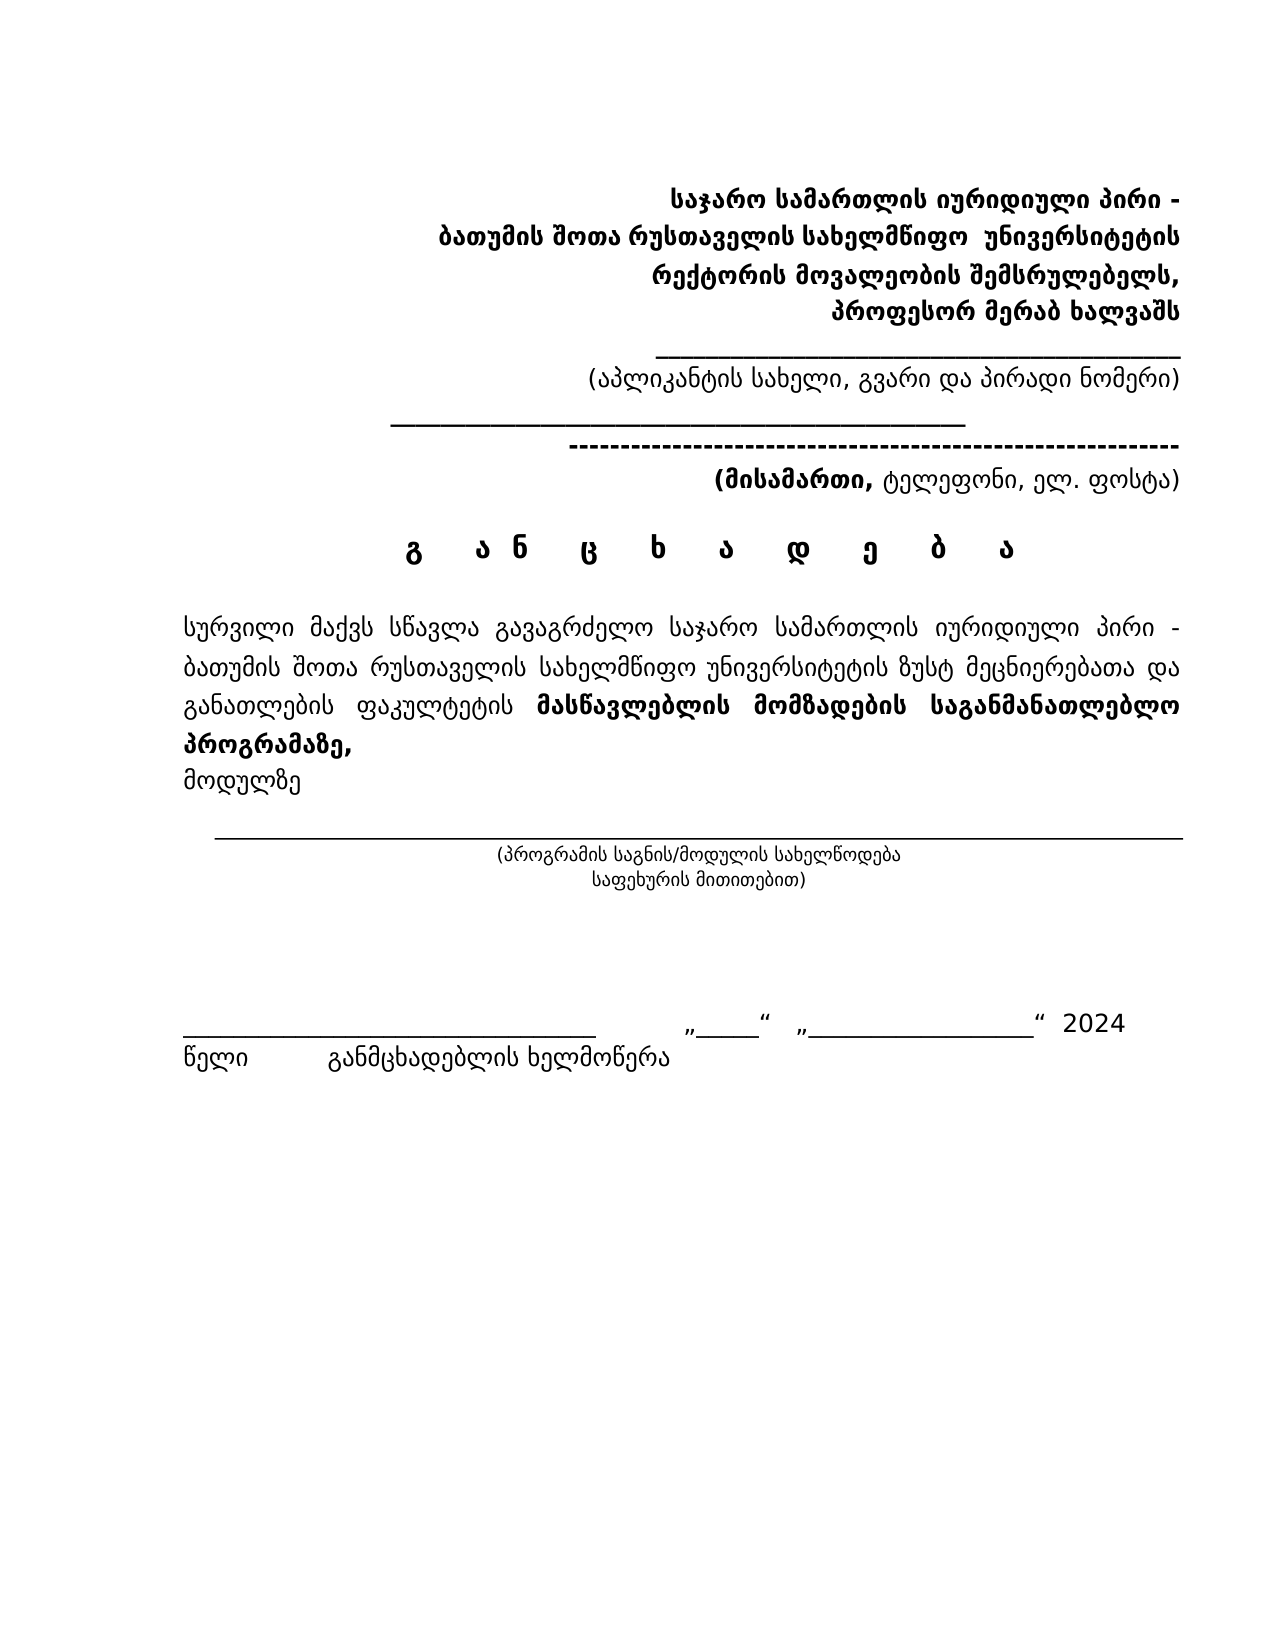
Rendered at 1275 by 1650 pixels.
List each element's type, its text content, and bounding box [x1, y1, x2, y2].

text საჯარო სამართლის იურიდიული პირი - [183, 185, 1181, 214]
text პროფესორ მერაბ ხალვაშს [183, 297, 1181, 326]
text ----------------------------------------------------------- [175, 431, 1181, 460]
text რექტორის მოვალეობის შემსრულებელს, [183, 258, 1181, 292]
text გ ან ც ხ ა დ ე ბ ა [183, 532, 1181, 566]
text _________________________________ „_____“ „__________________“ 2024 წელი განმცხადებლის ხელმოწერა [183, 1009, 1181, 1072]
text ______________________________________________ [175, 398, 1181, 427]
text (მისამართი, ტელეფონი, ელ. ფოსტა) [175, 465, 1181, 494]
text __________________________________________ [183, 331, 1181, 360]
text (აპლიკანტის სახელი, გვარი და პირადი ნომერი) [183, 364, 1181, 393]
text მოდულზე [183, 766, 1181, 795]
text ბათუმის შოთა რუსთაველის სახელმწიფო უნივერსიტეტის [183, 219, 1181, 253]
text სურვილი მაქვს სწავლა გავაგრძელო საჯარო სამართლის იურიდიული პირი - ბათუმის შოთა რუსთაველის სახელმწიფო უნივერსიტეტის ზუსტ მეცნიერებათა და განათლების ფაკულტეტის მასწავლებლის მომზადების საგანმანათლებლო პროგრამაზე, [183, 610, 1181, 761]
